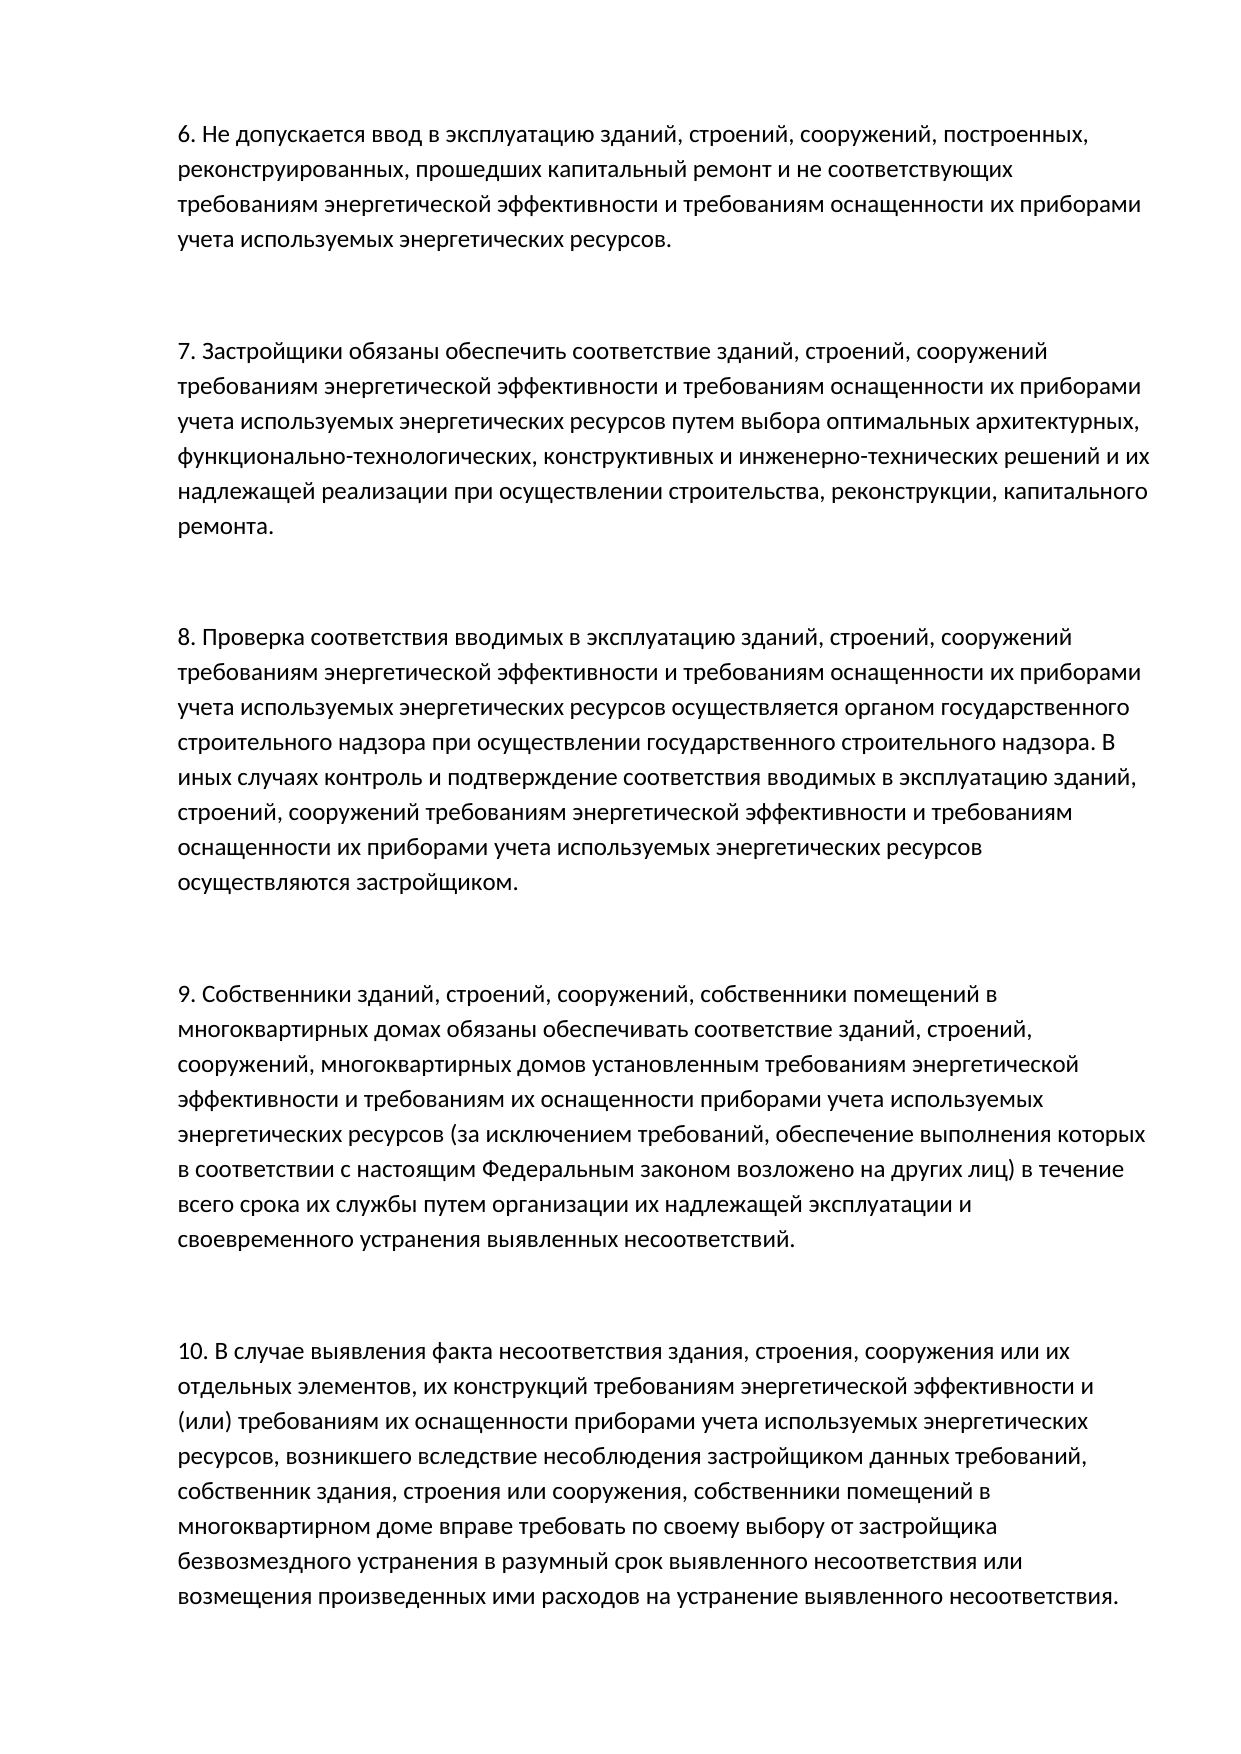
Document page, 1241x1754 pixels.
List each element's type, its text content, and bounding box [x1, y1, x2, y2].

text 9. Собственники зданий, строений, сооружений, собственники помещений в многоквартирных домах обязаны обеспечивать соответствие зданий, строений, сооружений, многоквартирных домов установленным требованиям энергетической эффективности и требованиям их оснащенности приборами учета используемых энергетических ресурсов (за исключением требований, обеспечение выполнения которых в соответствии с настоящим Федеральным законом возложено на других лиц) в течение всего срока их службы путем организации их надлежащей эксплуатации и своевременного устранения выявленных несоответствий. [177, 978, 1152, 1254]
text 7. Застройщики обязаны обеспечить соответствие зданий, строений, сооружений требованиям энергетической эффективности и требованиям оснащенности их приборами учета используемых энергетических ресурсов путем выбора оптимальных архитектурных, функционально-технологических, конструктивных и инженерно-технических решений и их надлежащей реализации при осуществлении строительства, реконструкции, капитального ремонта. [177, 335, 1152, 540]
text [177, 1335, 1152, 1610]
text 6. Не допускается ввод в эксплуатацию зданий, строений, сооружений, построенных, реконструированных, прошедших капитальный ремонт и не соответствующих требованиям энергетической эффективности и требованиям оснащенности их приборами учета используемых энергетических ресурсов. [177, 118, 1152, 254]
text 8. Проверка соответствия вводимых в эксплуатацию зданий, строений, сооружений требованиям энергетической эффективности и требованиям оснащенности их приборами учета используемых энергетических ресурсов осуществляется органом государственного строительного надзора при осуществлении государственного строительного надзора. В иных случаях контроль и подтверждение соответствия вводимых в эксплуатацию зданий, строений, сооружений требованиям энергетической эффективности и требованиям оснащенности их приборами учета используемых энергетических ресурсов осуществляются застройщиком. [177, 621, 1152, 897]
